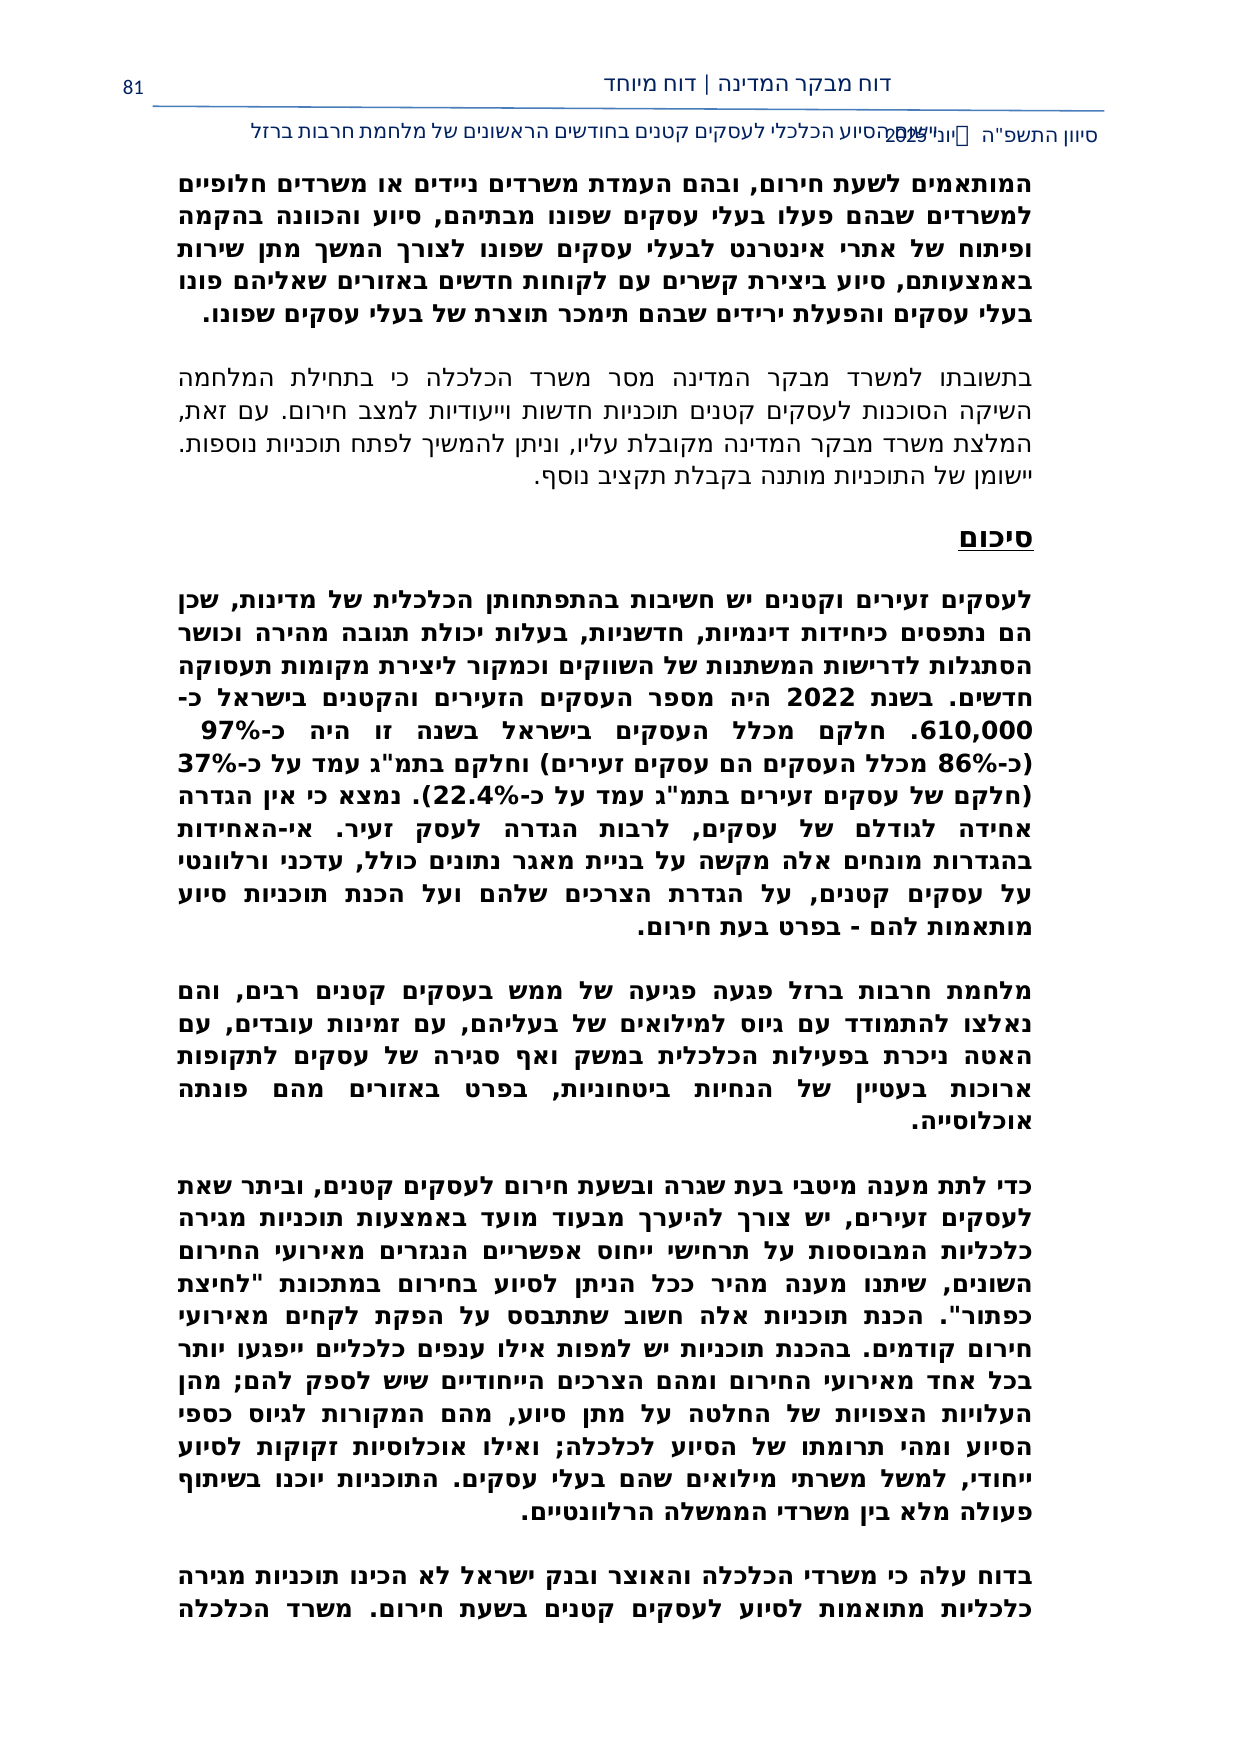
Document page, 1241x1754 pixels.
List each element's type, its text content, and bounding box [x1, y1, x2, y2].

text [177, 1561, 1033, 1623]
text מלחמת חרבות ברזל פגעה פגיעה של ממש בעסקים קטנים רבים, והם נאלצו להתמודד עם גיוס למילואים של בעליהם, עם זמינות עובדים, עם האטה ניכרת בפעילות הכלכלית במשק ואף סגירה של עסקים לתקופות ארוכות בעטיין של הנחיות ביטחוניות, בפרט באזורים מהם פונתה אוכלוסייה. [177, 976, 1033, 1136]
text לעסקים זעירים וקטנים יש חשיבות בהתפתחותן הכלכלית של מדינות, שכן הם נתפסים כיחידות דינמיות, חדשניות, בעלות יכולת תגובה מהירה וכושר הסתגלות לדרישות המשתנות של השווקים וכמקור ליצירת מקומות תעסוקה חדשים. בשנת 2022 היה מספר העסקים הזעירים והקטנים בישראל כ-610,000. חלקם מכלל העסקים בישראל בשנה זו היה כ-97% (כ-86% מכלל העסקים הם עסקים זעירים) וחלקם בתמ"ג עמד על כ-37% (חלקם של עסקים זעירים בתמ"ג עמד על כ-22.4%). נמצא כי אין הגדרה אחידה לגודלם של עסקים, לרבות הגדרה לעסק זעיר. אי-האחידות בהגדרות מונחים אלה מקשה על בניית מאגר נתונים כולל, עדכני ורלוונטי על עסקים קטנים, על הגדרת הצרכים שלהם ועל הכנת תוכניות סיוע מותאמות להם - בפרט בעת חירום. [177, 586, 1033, 941]
subtitle סיכום [177, 521, 1033, 555]
text כדי לתת מענה מיטבי בעת שגרה ובשעת חירום לעסקים קטנים, וביתר שאת לעסקים זעירים, יש צורך להיערך מבעוד מועד באמצעות תוכניות מגירה כלכליות המבוססות על תרחישי ייחוס אפשריים הנגזרים מאירועי החירום השונים, שיתנו מענה מהיר ככל הניתן לסיוע בחירום במתכונת "לחיצת כפתור". הכנת תוכניות אלה חשוב שתתבסס על הפקת לקחים מאירועי חירום קודמים. בהכנת תוכניות יש למפות אילו ענפים כלכליים ייפגעו יותר בכל אחד מאירועי החירום ומהם הצרכים הייחודיים שיש לספק להם; מהן העלויות הצפויות של החלטה על מתן סיוע, מהם המקורות לגיוס כספי הסיוע ומהי תרומתו של הסיוע לכלכלה; ואילו אוכלוסיות זקוקות לסיוע ייחודי, למשל משרתי מילואים שהם בעלי עסקים. התוכניות יוכנו בשיתוף פעולה מלא בין משרדי הממשלה הרלוונטיים. [177, 1171, 1033, 1526]
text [177, 132, 1033, 328]
text בתשובתו למשרד מבקר המדינה מסר משרד הכלכלה כי בתחילת המלחמה השיקה הסוכנות לעסקים קטנים תוכניות חדשות וייעודיות למצב חירום. עם זאת, המלצת משרד מבקר המדינה מקובלת עליו, וניתן להמשיך לפתח תוכניות נוספות. יישומן של התוכניות מותנה בקבלת תקציב נוסף. [177, 363, 1033, 491]
